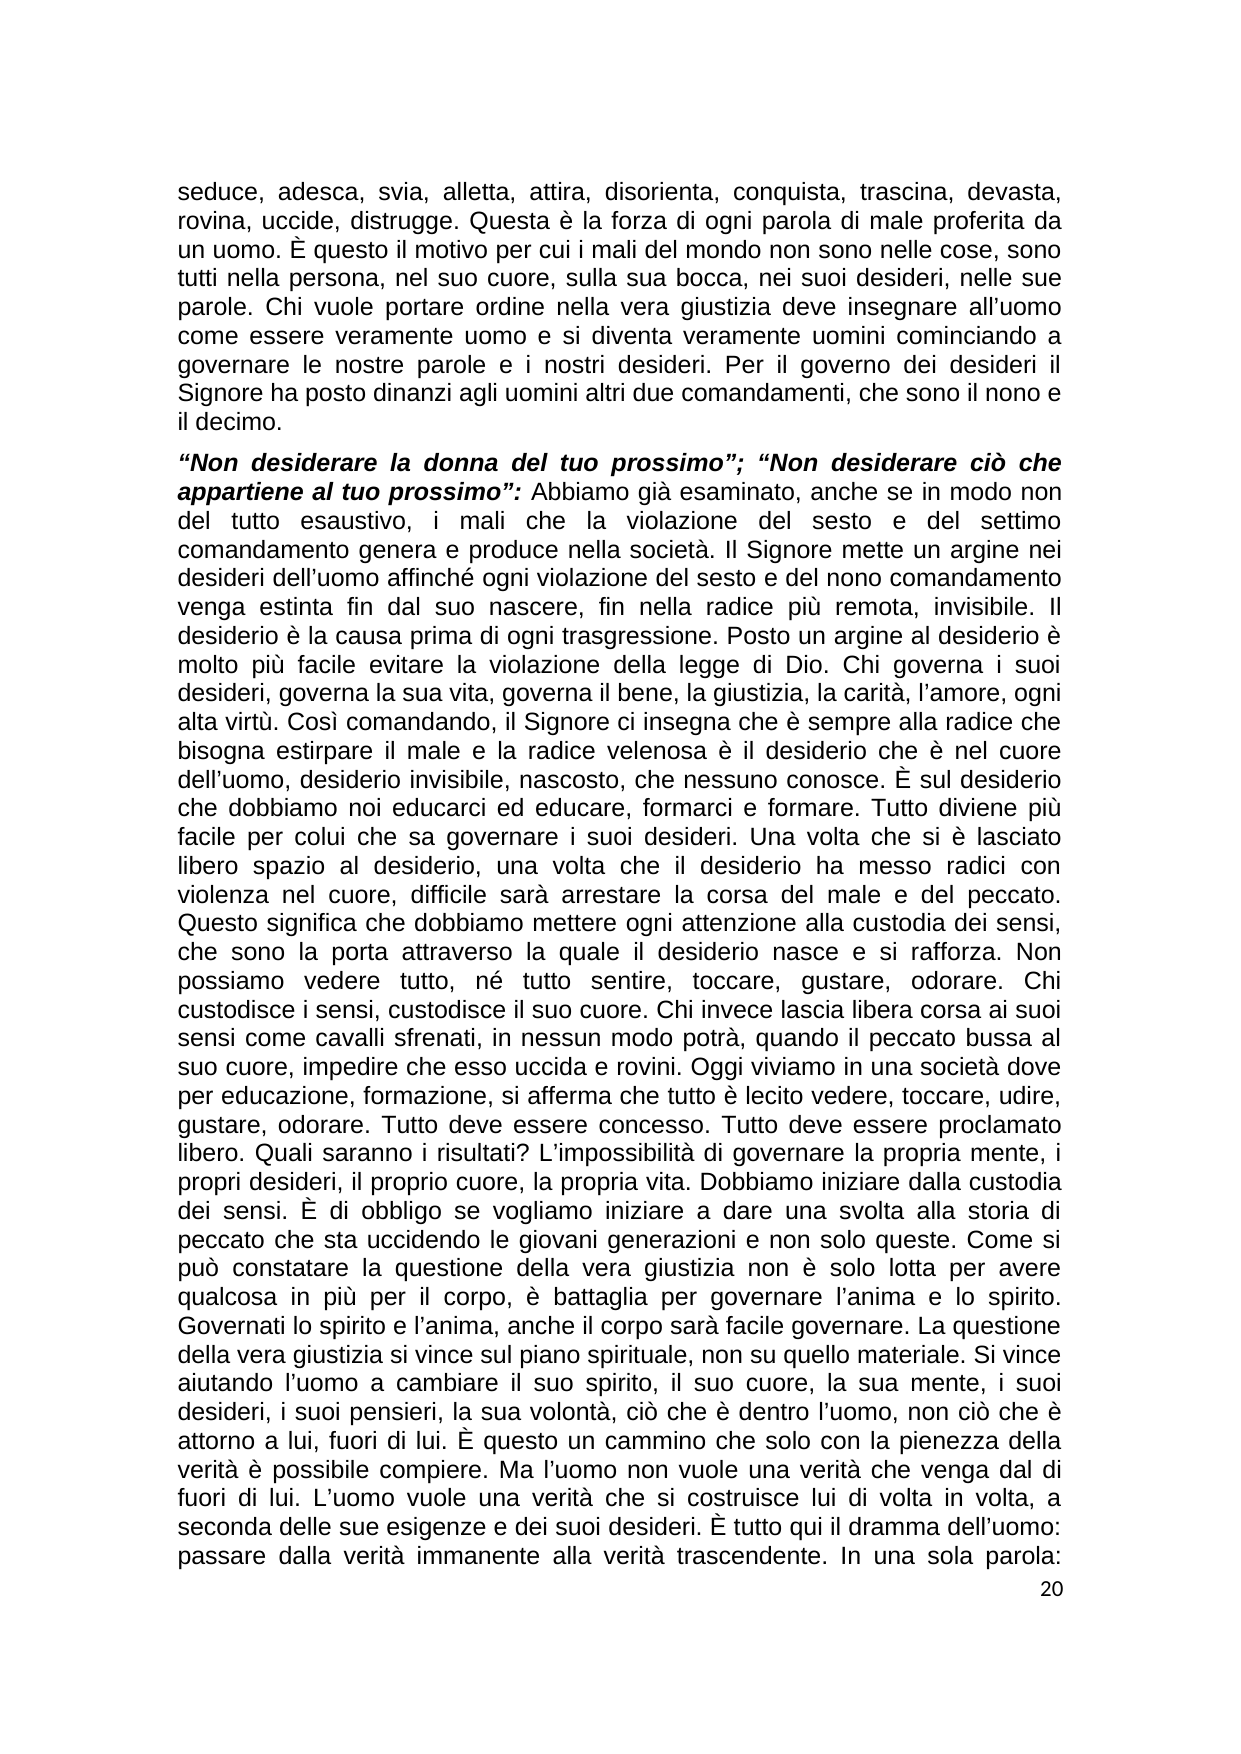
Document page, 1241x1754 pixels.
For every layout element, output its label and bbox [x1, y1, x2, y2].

text [177, 448, 1063, 1570]
text [177, 177, 1063, 436]
